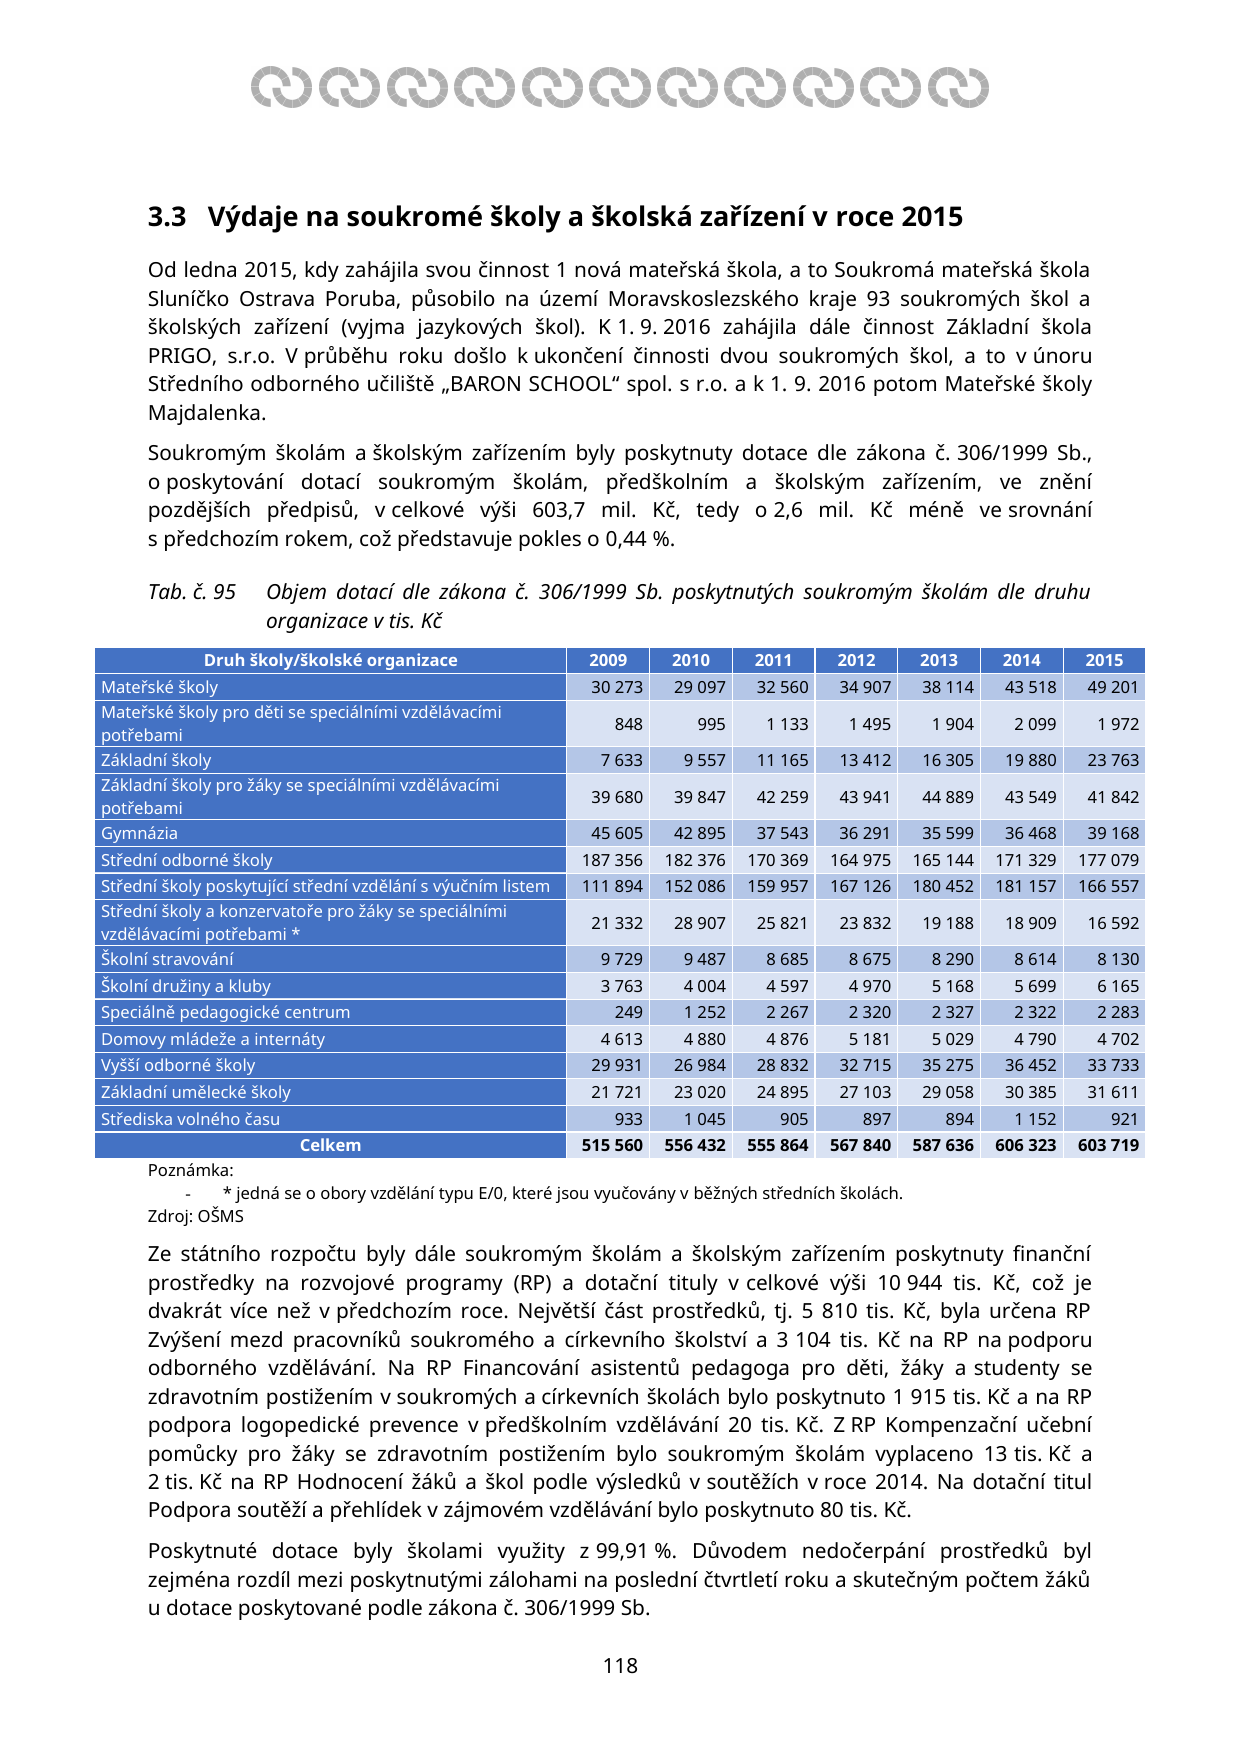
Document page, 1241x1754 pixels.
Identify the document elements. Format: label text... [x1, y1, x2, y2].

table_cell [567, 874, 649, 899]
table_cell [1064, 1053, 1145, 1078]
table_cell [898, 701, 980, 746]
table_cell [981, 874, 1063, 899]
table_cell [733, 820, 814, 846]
picture [522, 67, 583, 108]
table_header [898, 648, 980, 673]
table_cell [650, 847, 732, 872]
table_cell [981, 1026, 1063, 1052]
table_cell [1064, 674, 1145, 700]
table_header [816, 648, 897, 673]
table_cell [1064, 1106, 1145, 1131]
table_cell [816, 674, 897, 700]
text Soukromým školám a školským zařízením byly poskytnuty dotace dle zákona č. 306/1999 Sb., o poskytování dotací soukromým školám, předškolním a školským zařízením, ve znění pozdějších předpisů, v celkové výši 603,7 mil. Kč, tedy o 2,6 mil. Kč méně ve srovnání s předchozím rokem, což představuje pokles o 0,44 %. [148, 438, 1092, 552]
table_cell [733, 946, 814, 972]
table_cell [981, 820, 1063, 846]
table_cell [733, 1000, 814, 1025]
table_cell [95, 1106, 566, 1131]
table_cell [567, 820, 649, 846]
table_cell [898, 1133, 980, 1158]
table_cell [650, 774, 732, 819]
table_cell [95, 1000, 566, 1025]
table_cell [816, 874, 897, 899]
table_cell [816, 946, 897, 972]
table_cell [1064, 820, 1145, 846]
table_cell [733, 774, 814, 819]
picture [793, 67, 854, 108]
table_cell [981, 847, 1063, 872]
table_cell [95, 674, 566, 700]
picture [319, 67, 380, 108]
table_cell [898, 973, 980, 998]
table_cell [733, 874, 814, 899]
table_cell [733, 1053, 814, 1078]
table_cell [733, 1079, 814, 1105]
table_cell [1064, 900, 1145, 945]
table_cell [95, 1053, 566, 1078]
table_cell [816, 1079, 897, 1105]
text Od ledna 2015, kdy zahájila svou činnost 1 nová mateřská škola, a to Soukromá mateřská škola Sluníčko Ostrava Poruba, působilo na území Moravskoslezského kraje 93 soukromých škol a školských zařízení (vyjma jazykových škol). K 1. 9. 2016 zahájila dále činnost Základní škola PRIGO, s.r.o. V průběhu roku došlo k ukončení činnosti dvou soukromých škol, a to v únoru Středního odborného učiliště „BARON SCHOOL“ spol. s r.o. a k 1. 9. 2016 potom Mateřské školy Majdalenka. [148, 255, 1092, 426]
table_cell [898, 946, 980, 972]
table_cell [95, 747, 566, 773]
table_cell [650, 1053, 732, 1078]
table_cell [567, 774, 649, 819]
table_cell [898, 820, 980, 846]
text Objem dotací dle zákona č. 306/1999 Sb. poskytnutých soukromým školám dle druhu organizace v tis. Kč [148, 577, 1092, 634]
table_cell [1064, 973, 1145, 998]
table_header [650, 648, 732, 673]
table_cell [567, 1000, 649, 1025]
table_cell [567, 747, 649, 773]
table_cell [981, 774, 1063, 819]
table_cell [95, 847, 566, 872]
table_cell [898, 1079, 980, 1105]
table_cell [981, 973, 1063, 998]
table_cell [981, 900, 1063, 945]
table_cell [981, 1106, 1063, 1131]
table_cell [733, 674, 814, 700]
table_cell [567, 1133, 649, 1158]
picture [724, 67, 786, 108]
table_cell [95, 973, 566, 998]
picture [387, 67, 448, 108]
picture [589, 67, 651, 108]
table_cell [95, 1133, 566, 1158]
subtitle Výdaje na soukromé školy a školská zařízení v roce 2015 [148, 198, 1092, 234]
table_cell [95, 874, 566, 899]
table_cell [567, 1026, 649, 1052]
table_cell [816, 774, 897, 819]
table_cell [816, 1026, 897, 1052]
list * jedná se o obory vzdělání typu E/0, které jsou vyučovány v běžných středních školách. [185, 1182, 1092, 1204]
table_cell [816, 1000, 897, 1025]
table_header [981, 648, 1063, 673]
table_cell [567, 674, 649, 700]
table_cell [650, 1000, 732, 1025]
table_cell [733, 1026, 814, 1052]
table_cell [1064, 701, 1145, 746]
picture [860, 67, 921, 108]
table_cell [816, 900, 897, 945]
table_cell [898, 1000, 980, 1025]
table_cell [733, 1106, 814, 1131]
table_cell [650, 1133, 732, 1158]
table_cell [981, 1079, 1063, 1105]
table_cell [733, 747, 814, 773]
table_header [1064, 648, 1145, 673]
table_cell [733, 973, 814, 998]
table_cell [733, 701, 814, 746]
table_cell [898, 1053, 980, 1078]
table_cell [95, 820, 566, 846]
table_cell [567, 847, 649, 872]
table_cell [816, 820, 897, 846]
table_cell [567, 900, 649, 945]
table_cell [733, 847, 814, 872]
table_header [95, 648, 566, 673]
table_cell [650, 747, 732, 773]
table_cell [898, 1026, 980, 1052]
text Ze státního rozpočtu byly dále soukromým školám a školským zařízením poskytnuty finanční prostředky na rozvojové programy (RP) a dotační tituly v celkové výši 10 944 tis. Kč, což je dvakrát více než v předchozím roce. Největší část prostředků, tj. 5 810 tis. Kč, byla určena RP Zvýšení mezd pracovníků soukromého a církevního školství a 3 104 tis. Kč na RP na podporu odborného vzdělávání. Na RP Financování asistentů pedagoga pro děti, žáky a studenty se zdravotním postižením v soukromých a církevních školách bylo poskytnuto 1 915 tis. Kč a na RP podpora logopedické prevence v předškolním vzdělávání 20 tis. Kč. Z RP Kompenzační učební pomůcky pro žáky se zdravotním postižením bylo soukromým školám vyplaceno 13 tis. Kč a 2 tis. Kč na RP Hodnocení žáků a škol podle výsledků v soutěžích v roce 2014. Na dotační titul Podpora soutěží a přehlídek v zájmovém vzdělávání bylo poskytnuto 80 tis. Kč. [148, 1239, 1092, 1524]
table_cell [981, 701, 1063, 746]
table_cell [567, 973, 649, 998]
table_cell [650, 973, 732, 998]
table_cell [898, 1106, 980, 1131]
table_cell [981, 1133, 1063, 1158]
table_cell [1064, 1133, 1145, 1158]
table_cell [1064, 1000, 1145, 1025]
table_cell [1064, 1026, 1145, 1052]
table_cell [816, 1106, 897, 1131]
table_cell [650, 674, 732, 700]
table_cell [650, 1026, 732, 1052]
picture [251, 66, 312, 108]
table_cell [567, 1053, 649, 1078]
picture [657, 67, 718, 108]
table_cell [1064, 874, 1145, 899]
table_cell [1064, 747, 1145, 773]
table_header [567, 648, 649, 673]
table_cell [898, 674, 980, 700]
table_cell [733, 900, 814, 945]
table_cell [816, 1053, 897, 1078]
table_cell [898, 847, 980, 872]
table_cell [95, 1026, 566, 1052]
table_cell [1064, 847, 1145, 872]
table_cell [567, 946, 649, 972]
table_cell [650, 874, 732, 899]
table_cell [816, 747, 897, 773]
text Poskytnuté dotace byly školami využity z 99,91 %. Důvodem nedočerpání prostředků byl zejména rozdíl mezi poskytnutými zálohami na poslední čtvrtletí roku a skutečným počtem žáků u dotace poskytované podle zákona č. 306/1999 Sb. [148, 1536, 1092, 1622]
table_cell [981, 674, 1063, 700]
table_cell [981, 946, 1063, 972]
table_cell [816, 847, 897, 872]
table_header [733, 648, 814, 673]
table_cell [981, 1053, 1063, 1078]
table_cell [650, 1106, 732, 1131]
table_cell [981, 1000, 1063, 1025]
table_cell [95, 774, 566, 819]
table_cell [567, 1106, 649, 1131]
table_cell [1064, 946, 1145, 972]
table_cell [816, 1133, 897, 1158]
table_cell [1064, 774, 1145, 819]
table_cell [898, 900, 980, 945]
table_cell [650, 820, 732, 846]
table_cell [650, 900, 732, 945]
picture [454, 67, 515, 108]
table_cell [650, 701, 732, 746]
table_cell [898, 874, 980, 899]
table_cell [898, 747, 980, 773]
picture [928, 67, 989, 108]
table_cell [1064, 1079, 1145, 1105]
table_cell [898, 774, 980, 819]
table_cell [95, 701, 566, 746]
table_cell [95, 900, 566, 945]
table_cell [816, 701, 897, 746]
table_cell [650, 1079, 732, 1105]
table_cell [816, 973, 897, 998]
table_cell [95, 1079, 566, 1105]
text Zdroj: OŠMS [148, 1204, 1092, 1227]
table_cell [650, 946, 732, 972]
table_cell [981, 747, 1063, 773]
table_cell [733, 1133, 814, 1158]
text Poznámka: [148, 1159, 1092, 1182]
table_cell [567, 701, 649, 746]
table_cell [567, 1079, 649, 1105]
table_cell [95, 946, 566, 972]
